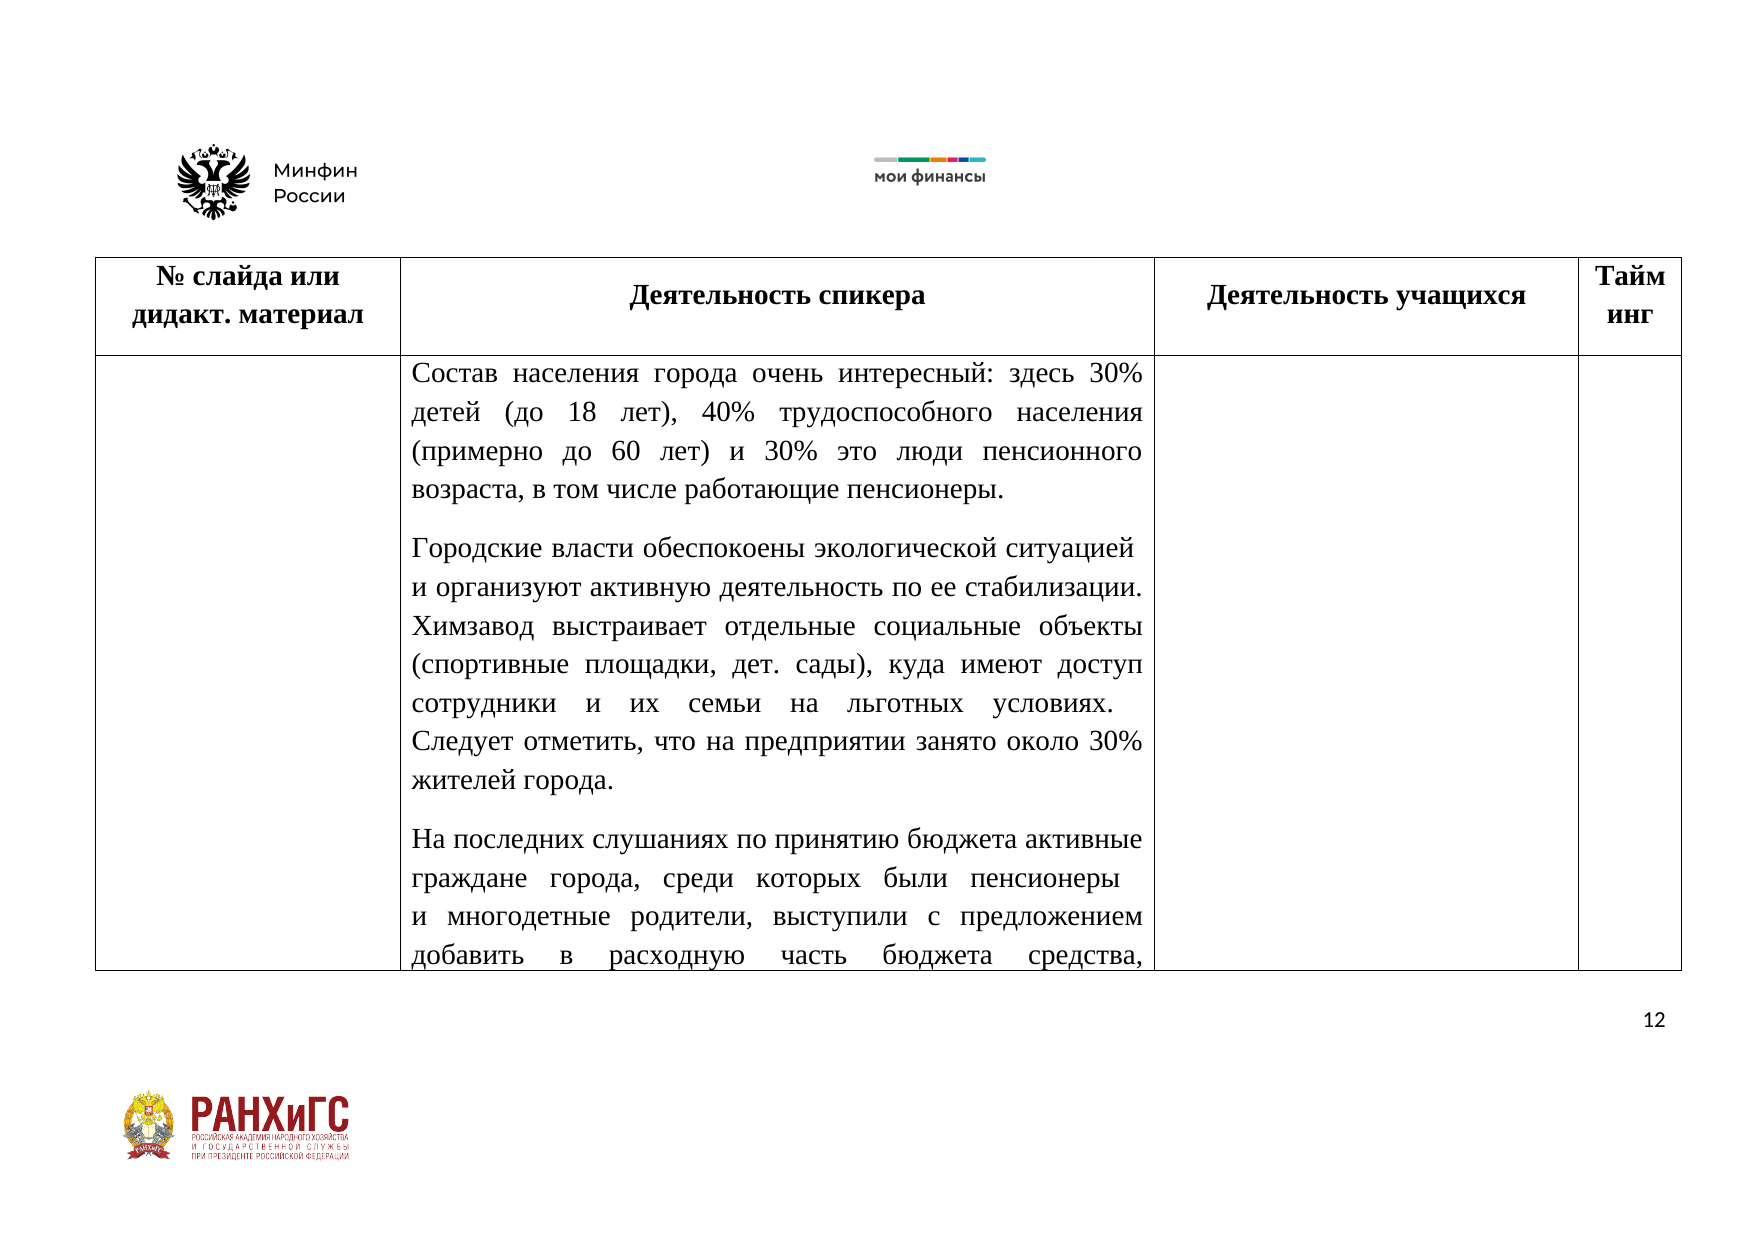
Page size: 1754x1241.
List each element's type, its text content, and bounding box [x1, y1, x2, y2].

picture [177, 144, 377, 257]
table_header Тайминг [1579, 258, 1681, 354]
picture [118, 1086, 360, 1167]
table_header № слайда или дидакт. материал [96, 258, 400, 354]
picture [767, 73, 1093, 257]
table_header Деятельность спикера [401, 258, 1154, 354]
table_header Деятельность учащихся [1155, 258, 1578, 354]
